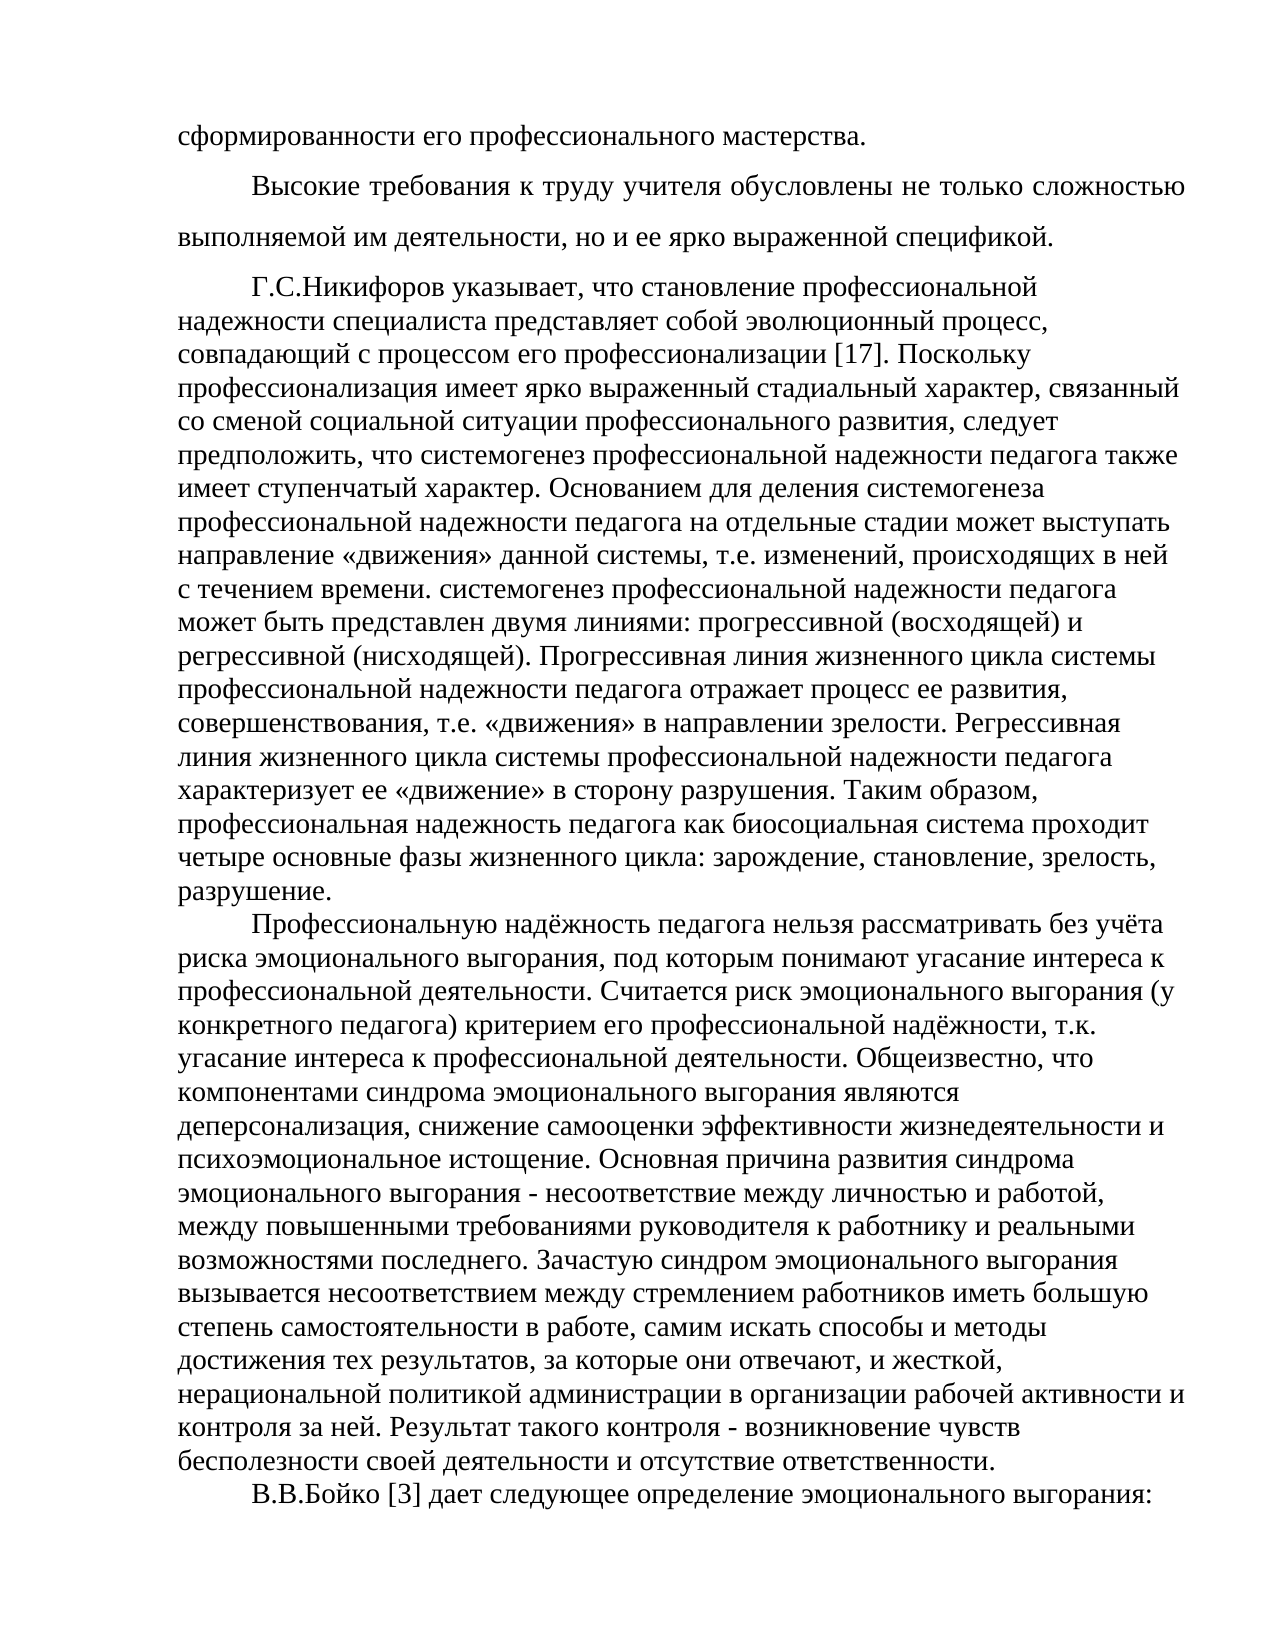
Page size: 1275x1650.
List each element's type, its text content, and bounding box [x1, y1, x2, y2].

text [177, 118, 1186, 152]
text Высокие требования к труду учителя обусловлены не только сложностью выполняемой им деятельности, но и ее ярко выраженной спецификой. [177, 168, 1186, 252]
text Профессиональную надёжность педагога нельзя рассматривать без учёта риска эмоционального выгорания, под которым понимают угасание интереса к профессиональной деятельности. Считается риск эмоционального выгорания (у конкретного педагога) критерием его профессиональной надёжности, т.к. угасание интереса к профессиональной деятельности. Общеизвестно, что компонентами синдрома эмоционального выгорания являются деперсонализация, снижение самооценки эффективности жизнедеятельности и психоэмоциональное истощение. Основная причина развития синдрома эмоционального выгорания - несоответствие между личностью и работой, между повышенными требованиями руководителя к работнику и реальными возможностями последнего. Зачастую синдром эмоционального выгорания вызывается несоответствием между стремлением работников иметь большую степень самостоятельности в работе, самим искать способы и методы достижения тех результатов, за которые они отвечают, и жесткой, нерациональной политикой администрации в организации рабочей активности и контроля за ней. Результат такого контроля - возникновение чувств бесполезности своей деятельности и отсутствие ответственности. [177, 906, 1186, 1477]
text Г.С.Никифоров указывает, что становление профессиональной надежности специалиста представляет собой эволюционный процесс, совпадающий с процессом его профессионализации [17]. Поскольку профессионализация имеет ярко выраженный стадиальный характер, связанный со сменой социальной ситуации профессионального развития, следует предположить, что системогенез профессиональной надежности педагога также имеет ступенчатый характер. Основанием для деления системогенеза профессиональной надежности педагога на отдельные стадии может выступать направление «движения» данной системы, т.е. изменений, происходящих в ней с течением времени. системогенез профессиональной надежности педагога может быть представлен двумя линиями: прогрессивной (восходящей) и регрессивной (нисходящей). Прогрессивная линия жизненного цикла системы профессиональной надежности педагога отражает процесс ее развития, совершенствования, т.е. «движения» в направлении зрелости. Регрессивная линия жизненного цикла системы профессиональной надежности педагога характеризует ее «движение» в сторону разрушения. Таким образом, профессиональная надежность педагога как биосоциальная система проходит четыре основные фазы жизненного цикла: зарождение, становление, зрелость, разрушение. [177, 269, 1186, 906]
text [177, 1477, 1186, 1510]
